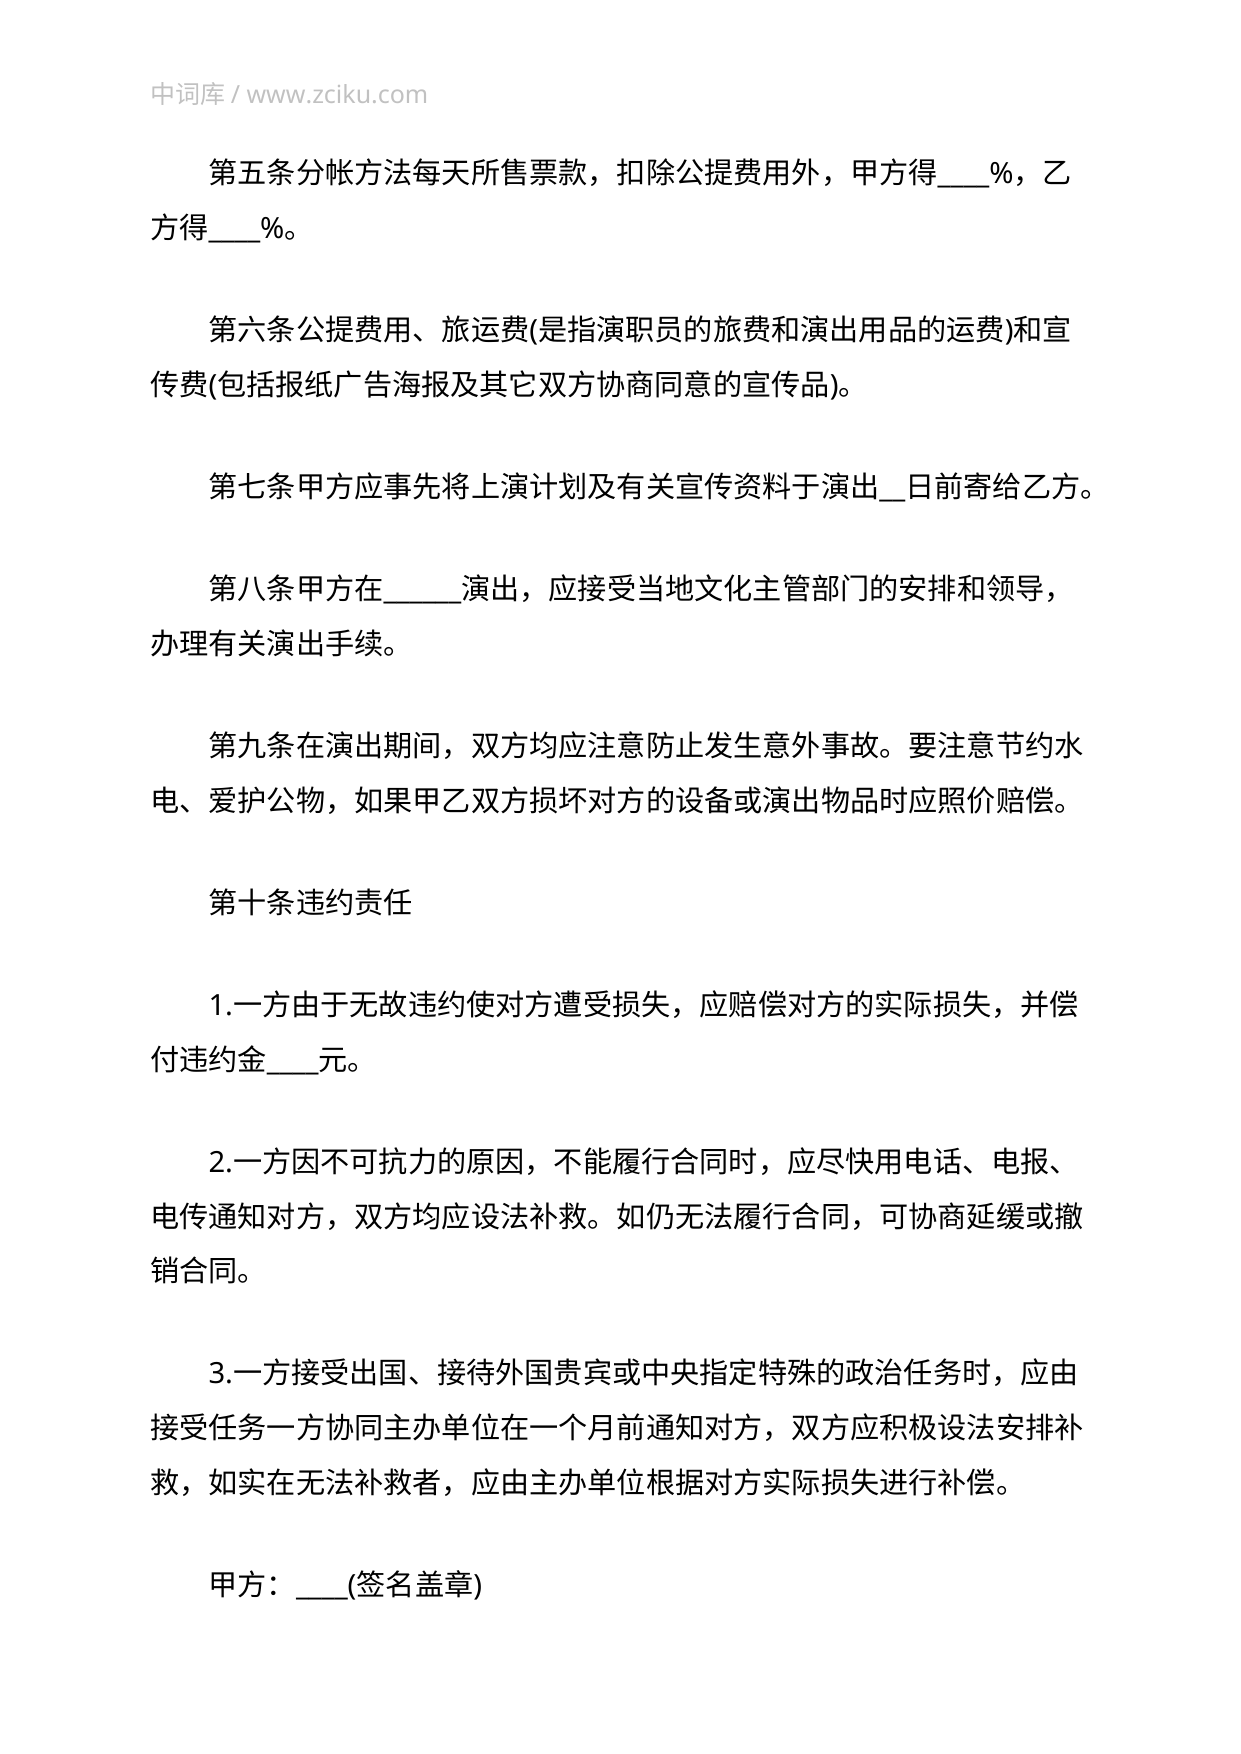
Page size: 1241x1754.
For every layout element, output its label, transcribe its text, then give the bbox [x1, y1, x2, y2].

text 1.一方由于无故违约使对方遭受损失，应赔偿对方的实际损失，并偿付违约金____元。 [150, 981, 1090, 1078]
text 第五条分帐方法每天所售票款，扣除公提费用外，甲方得____%，乙方得____%。 [150, 150, 1090, 247]
text 甲方：____(签名盖章) [150, 1561, 1090, 1604]
text 第六条公提费用、旅运费(是指演职员的旅费和演出用品的运费)和宣传费(包括报纸广告海报及其它双方协商同意的宣传品)。 [150, 307, 1090, 404]
text 第七条甲方应事先将上演计划及有关宣传资料于演出__日前寄给乙方。 [150, 464, 1090, 506]
text 第十条违约责任 [150, 879, 1090, 922]
text 第八条甲方在______演出，应接受当地文化主管部门的安排和领导，办理有关演出手续。 [150, 566, 1090, 663]
text 2.一方因不可抗力的原因，不能履行合同时，应尽快用电话、电报、电传通知对方，双方均应设法补救。如仍无法履行合同，可协商延缓或撤销合同。 [150, 1138, 1090, 1290]
text 第九条在演出期间，双方均应注意防止发生意外事故。要注意节约水电、爱护公物，如果甲乙双方损坏对方的设备或演出物品时应照价赔偿。 [150, 723, 1090, 820]
text 3.一方接受出国、接待外国贵宾或中央指定特殊的政治任务时，应由接受任务一方协同主办单位在一个月前通知对方，双方应积极设法安排补救，如实在无法补救者，应由主办单位根据对方实际损失进行补偿。 [150, 1350, 1090, 1502]
